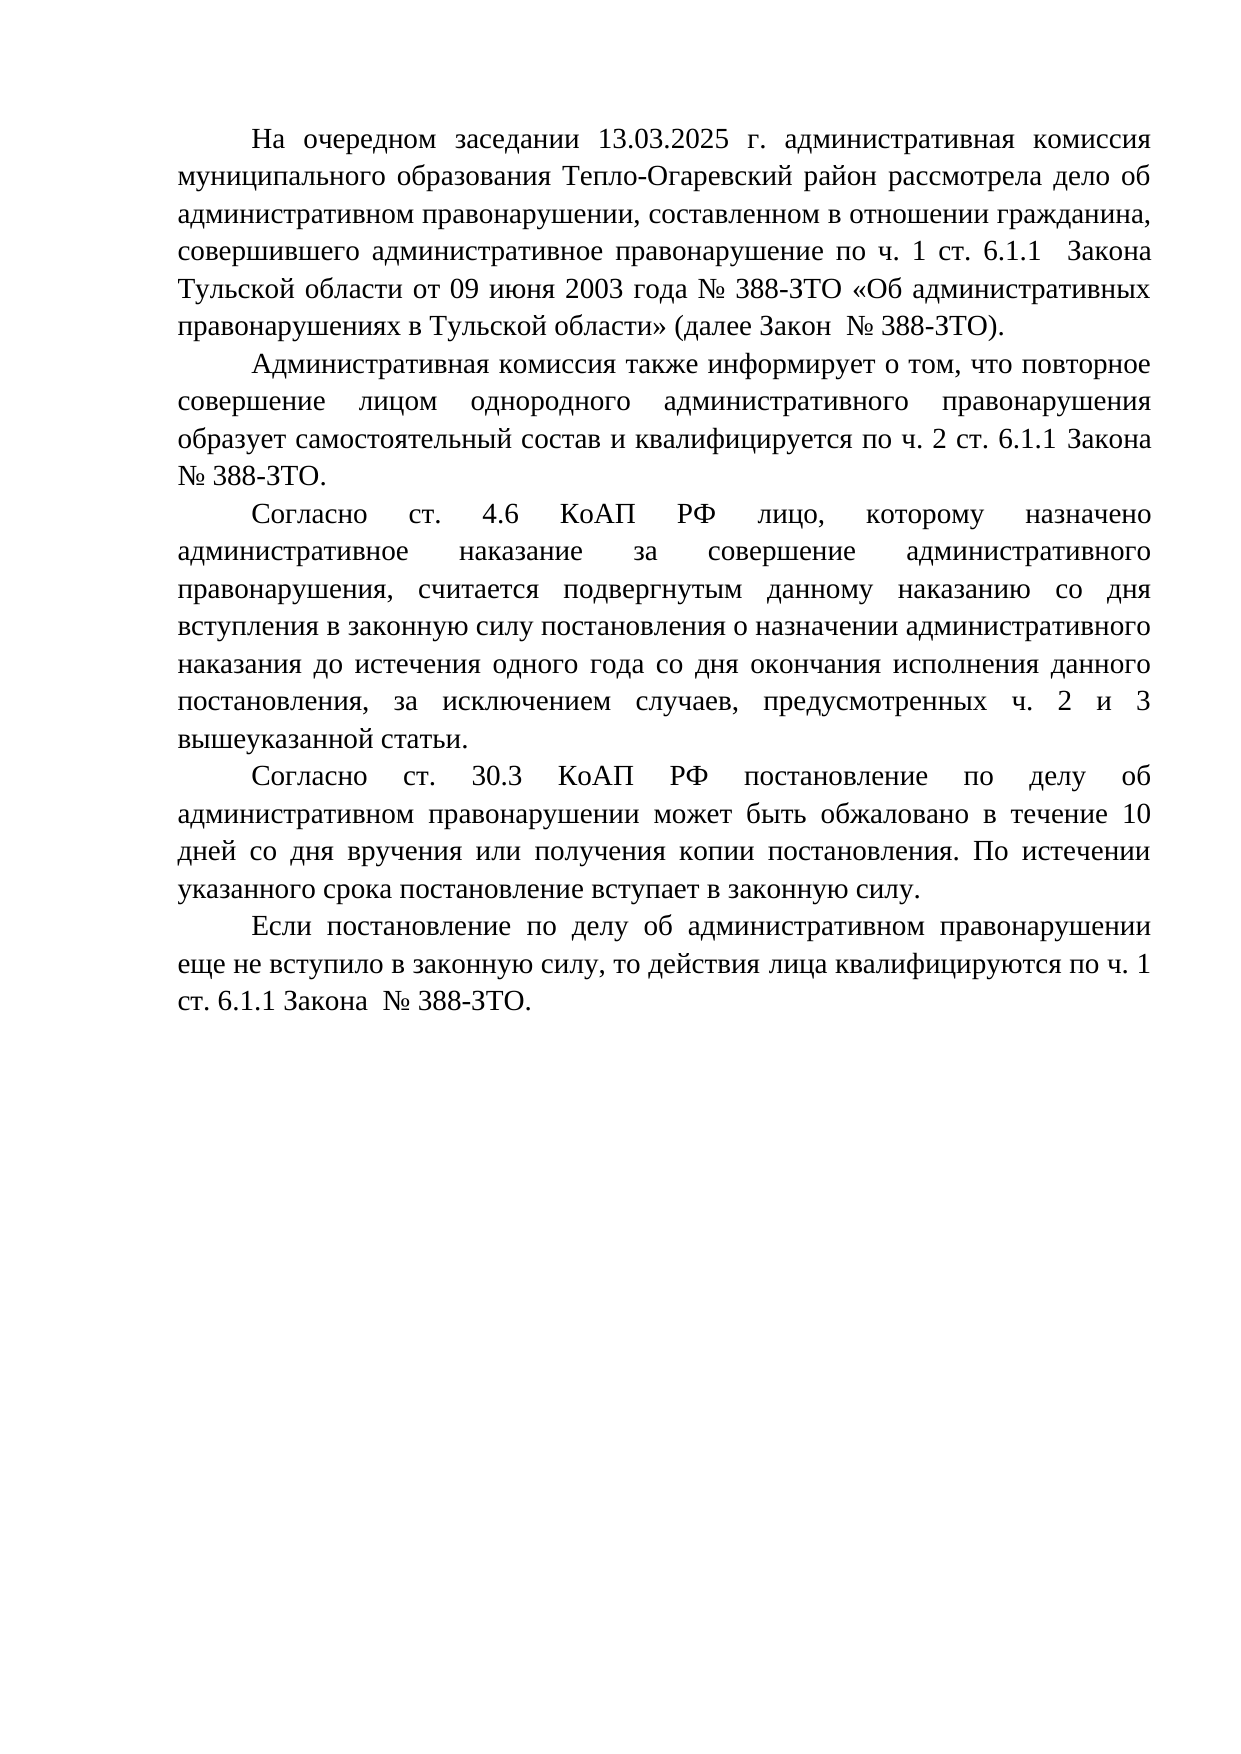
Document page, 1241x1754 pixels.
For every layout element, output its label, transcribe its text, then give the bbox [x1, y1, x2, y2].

text Согласно ст. 4.6 КоАП РФ лицо, которому назначено административное наказание за совершение административного правонарушения, считается подвергнутым данному наказанию со дня вступления в законную силу постановления о назначении административного наказания до истечения одного года со дня окончания исполнения данного постановления, за исключением случаев, предусмотренных ч. 2 и 3 вышеуказанной статьи. [177, 717, 1152, 756]
text На очередном заседании 13.03.2025 г. административная комиссия муниципального образования Тепло-Огаревский район рассмотрела дело об административном правонарушении, составленном в отношении гражданина, совершившего административное правонарушение по ч. 1 ст. 6.1.1 Закона Тульской области от 09 июня 2003 года № 388-ЗТО «Об административных правонарушениях в Тульской области» (далее Закон № 388-ЗТО). [177, 118, 1152, 343]
text Согласно ст. 4.6 КоАП РФ лицо, которому назначено административное наказание за совершение административного правонарушения, считается подвергнутым данному наказанию со дня вступления в законную силу постановления о назначении административного наказания до истечения одного года со дня окончания исполнения данного постановления, за исключением случаев, предусмотренных ч. 2 и 3 вышеуказанной статьи. [177, 493, 1152, 533]
text Если постановление по делу об административном правонарушении еще не вступило в законную силу, то действия лица квалифицируются по ч. 1 ст. 6.1.1 Закона № 388-ЗТО. [177, 906, 1152, 1018]
text Административная комиссия также информирует о том, что повторное совершение лицом однородного административного правонарушения образует самостоятельный состав и квалифицируется по ч. 2 ст. 6.1.1 Закона № 388-ЗТО. [177, 343, 1152, 493]
text Согласно ст. 30.3 КоАП РФ постановление по делу об административном правонарушении может быть обжаловано в течение 10 дней со дня вручения или получения копии постановления. По истечении указанного срока постановление вступает в законную силу. [177, 756, 1152, 906]
